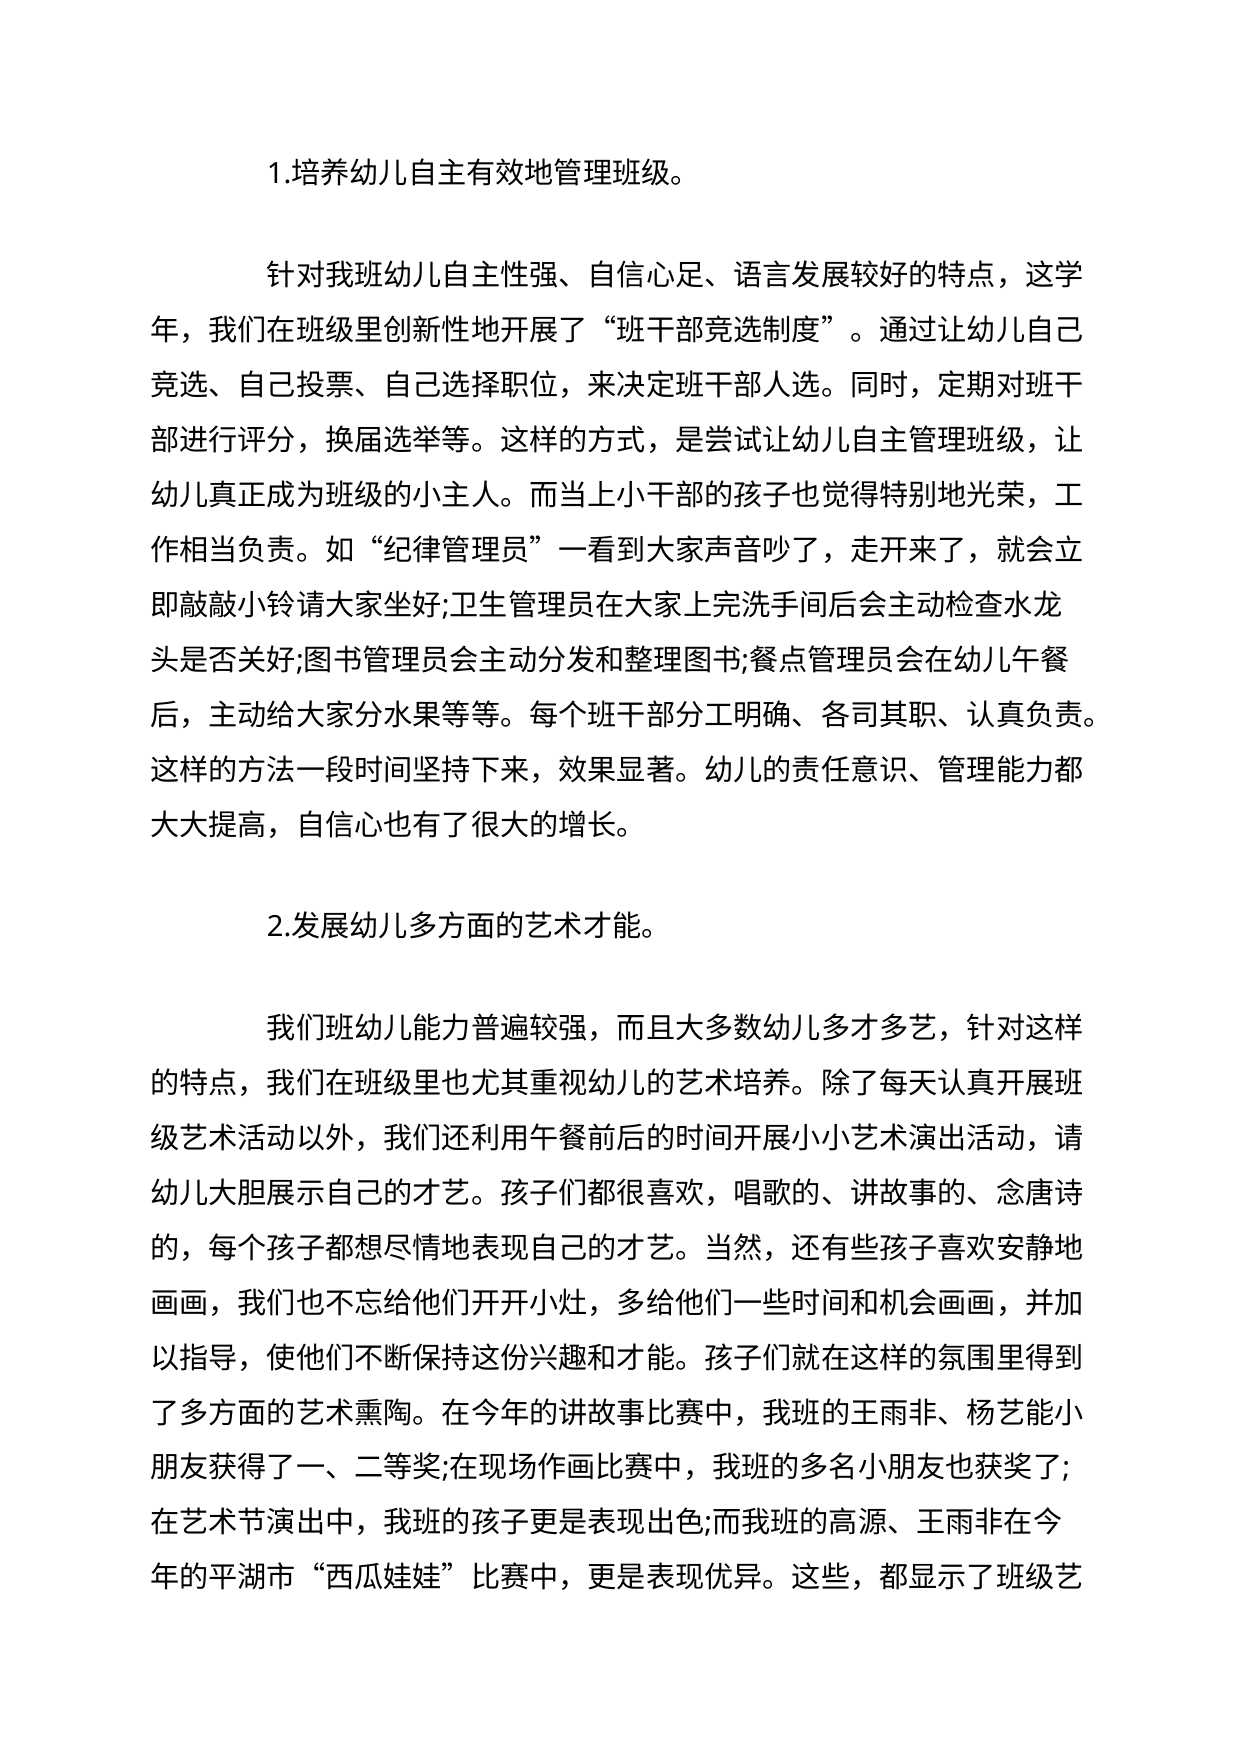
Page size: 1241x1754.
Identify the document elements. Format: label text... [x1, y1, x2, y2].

text 针对我班幼儿自主性强、自信心足、语言发展较好的特点，这学年，我们在班级里创新性地开展了“班干部竞选制度”。通过让幼儿自己竞选、自己投票、自己选择职位，来决定班干部人选。同时，定期对班干部进行评分，换届选举等。这样的方式，是尝试让幼儿自主管理班级，让幼儿真正成为班级的小主人。而当上小干部的孩子也觉得特别地光荣，工作相当负责。如“纪律管理员”一看到大家声音吵了，走开来了，就会立即敲敲小铃请大家坐好;卫生管理员在大家上完洗手间后会主动检查水龙头是否关好;图书管理员会主动分发和整理图书;餐点管理员会在幼儿午餐后，主动给大家分水果等等。每个班干部分工明确、各司其职、认真负责。这样的方法一段时间坚持下来，效果显著。幼儿的责任意识、管理能力都大大提高，自信心也有了很大的增长。 [150, 252, 1090, 843]
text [150, 1005, 1090, 1596]
text 1.培养幼儿自主有效地管理班级。 [150, 150, 1090, 192]
text 2.发展幼儿多方面的艺术才能。 [150, 903, 1090, 945]
